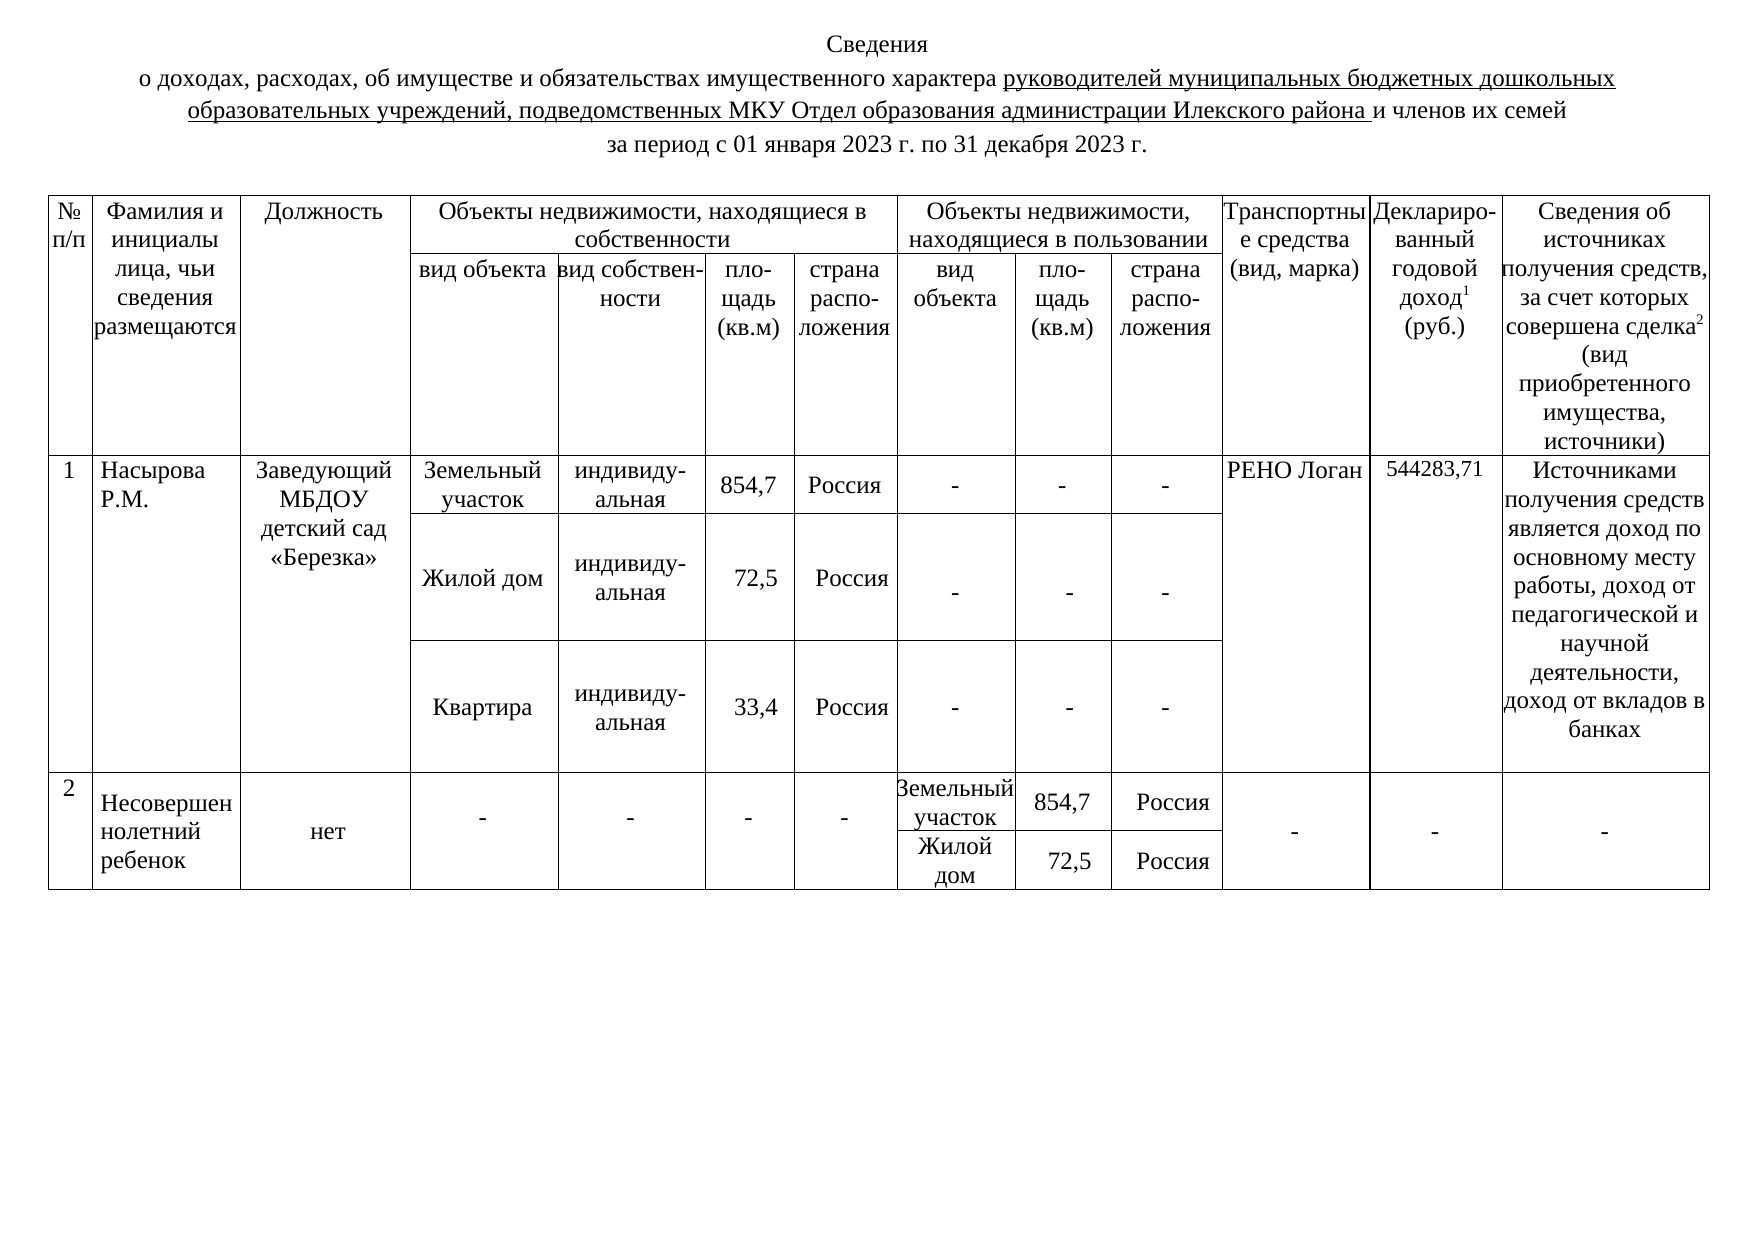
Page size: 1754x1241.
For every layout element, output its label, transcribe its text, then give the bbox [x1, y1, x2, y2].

table_cell Квартира [411, 641, 558, 772]
table_cell страна распо-ложения [795, 254, 897, 454]
table_cell индивиду- альная [559, 514, 705, 640]
table_header Сведения об источниках получения средств, за счет которых совершена сделка2 (вид приобретенного имущества, источники) [1503, 196, 1709, 454]
table_cell Россия [795, 514, 897, 640]
table_cell - [559, 773, 705, 889]
table_cell - [1112, 456, 1222, 513]
table_cell - [898, 641, 1015, 772]
table_cell Россия [1112, 773, 1222, 830]
table_cell 854,7 [1016, 773, 1111, 830]
table_cell Земельный участок [411, 456, 558, 513]
table_header Объекты недвижимости, находящиеся в пользовании [898, 196, 1222, 253]
table_cell 854,7 [706, 456, 794, 513]
table_cell - [898, 514, 1015, 640]
table_cell - [795, 773, 897, 889]
table_cell Несовершеннолетний ребенок [93, 773, 240, 889]
table_cell 33,4 [706, 641, 794, 772]
table_cell Насырова Р.М. [93, 456, 240, 772]
table_cell - [1112, 641, 1222, 772]
table_cell Россия [1112, 831, 1222, 889]
table_cell 2 [49, 773, 92, 889]
table_cell - [1016, 641, 1111, 772]
table_cell пло-щадь (кв.м) [1016, 254, 1111, 454]
table_cell - [411, 773, 558, 889]
table_cell вид объекта [898, 254, 1015, 454]
table_cell нет [241, 773, 410, 889]
table_header Объекты недвижимости, находящиеся в собственности [411, 196, 897, 253]
table_cell Жилой дом [898, 831, 1015, 889]
table_cell Источниками получения средств является доход по основному месту работы, доход от педагогической и научной деятельности, доход от вкладов в банках [1503, 456, 1709, 772]
table_cell РЕНО Логан [1223, 456, 1369, 772]
table_cell вид объекта [411, 254, 558, 454]
table_cell Россия [795, 456, 897, 513]
table_cell - [1112, 514, 1222, 640]
table_cell 72,5 [706, 514, 794, 640]
text за период с 01 января 2023 г. по 31 декабря 2023 г. [59, 129, 1695, 157]
table_cell 544283,71 [1371, 456, 1502, 772]
table_cell - [1371, 773, 1502, 889]
table_cell - [706, 773, 794, 889]
table_cell - [1223, 773, 1369, 889]
table_cell Жилой дом [411, 514, 558, 640]
table_cell 72,5 [1016, 831, 1111, 889]
table_cell вид собствен-ности [559, 254, 705, 454]
table_cell 1 [49, 456, 92, 772]
table_cell - [1503, 773, 1709, 889]
table_cell - [898, 456, 1015, 513]
table_cell Заведующий МБДОУ детский сад «Березка» [241, 456, 410, 772]
table_header Транспортные средства (вид, марка) [1223, 196, 1369, 454]
table_cell пло-щадь (кв.м) [706, 254, 794, 454]
table_header № п/п [49, 196, 92, 454]
table_cell - [1016, 456, 1111, 513]
table_cell - [1016, 514, 1111, 640]
table_header Должность [241, 196, 410, 454]
table_cell страна распо-ложения [1112, 254, 1222, 454]
table_cell индивиду- альная [559, 456, 705, 513]
table_cell индивиду- альная [559, 641, 705, 772]
text Сведения [59, 29, 1695, 58]
table_header Деклариро-ванный годовой доход1 (руб.) [1371, 196, 1502, 454]
table_cell Земельный участок [898, 773, 1015, 830]
table_header Фамилия и инициалы лица, чьи сведения размещаются [93, 196, 240, 454]
table_cell Россия [795, 641, 897, 772]
text о доходах, расходах, об имуществе и обязательствах имущественного характера руководителей муниципальных бюджетных дошкольных образовательных учреждений, подведомственных МКУ Отдел образования администрации Илекского района и членов их семей [59, 63, 1695, 124]
